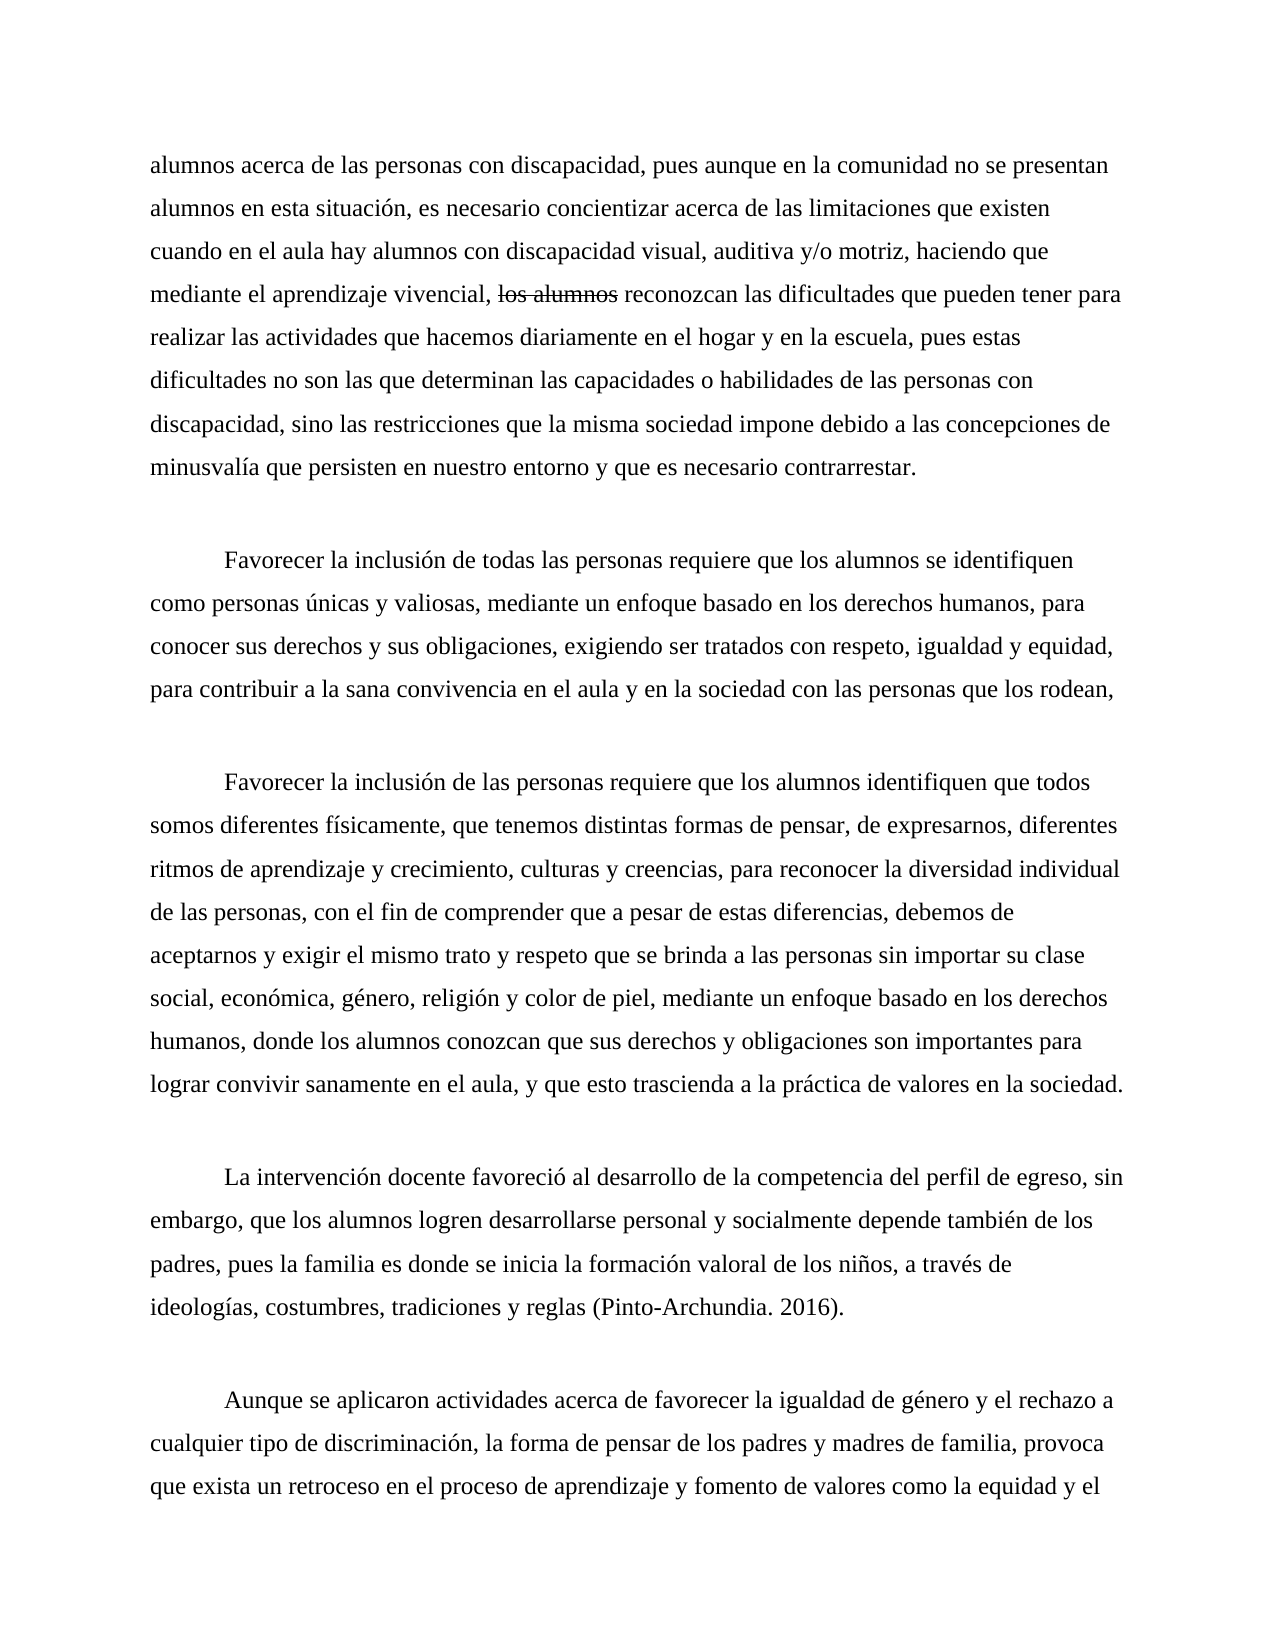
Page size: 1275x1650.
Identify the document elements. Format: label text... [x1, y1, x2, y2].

text Favorecer la inclusión de todas las personas requiere que los alumnos se identifiquen como personas únicas y valiosas, mediante un enfoque basado en los derechos humanos, para conocer sus derechos y sus obligaciones, exigiendo ser tratados con respeto, igualdad y equidad, para contribuir a la sana convivencia en el aula y en la sociedad con las personas que los rodean, [150, 545, 1125, 703]
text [150, 1385, 1125, 1500]
text La intervención docente favoreció al desarrollo de la competencia del perfil de egreso, sin embargo, que los alumnos logren desarrollarse personal y socialmente depende también de los padres, pues la familia es donde se inicia la formación valoral de los niños, a través de ideologías, costumbres, tradiciones y reglas (Pinto-Archundia. 2016). [150, 1162, 1125, 1321]
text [150, 150, 1125, 481]
text Favorecer la inclusión de las personas requiere que los alumnos identifiquen que todos somos diferentes físicamente, que tenemos distintas formas de pensar, de expresarnos, diferentes ritmos de aprendizaje y crecimiento, culturas y creencias, para reconocer la diversidad individual de las personas, con el fin de comprender que a pesar de estas diferencias, debemos de aceptarnos y exigir el mismo trato y respeto que se brinda a las personas sin importar su clase social, económica, género, religión y color de piel, mediante un enfoque basado en los derechos humanos, donde los alumnos conozcan que sus derechos y obligaciones son importantes para lograr convivir sanamente en el aula, y que esto trascienda a la práctica de valores en la sociedad. [150, 767, 1125, 1098]
